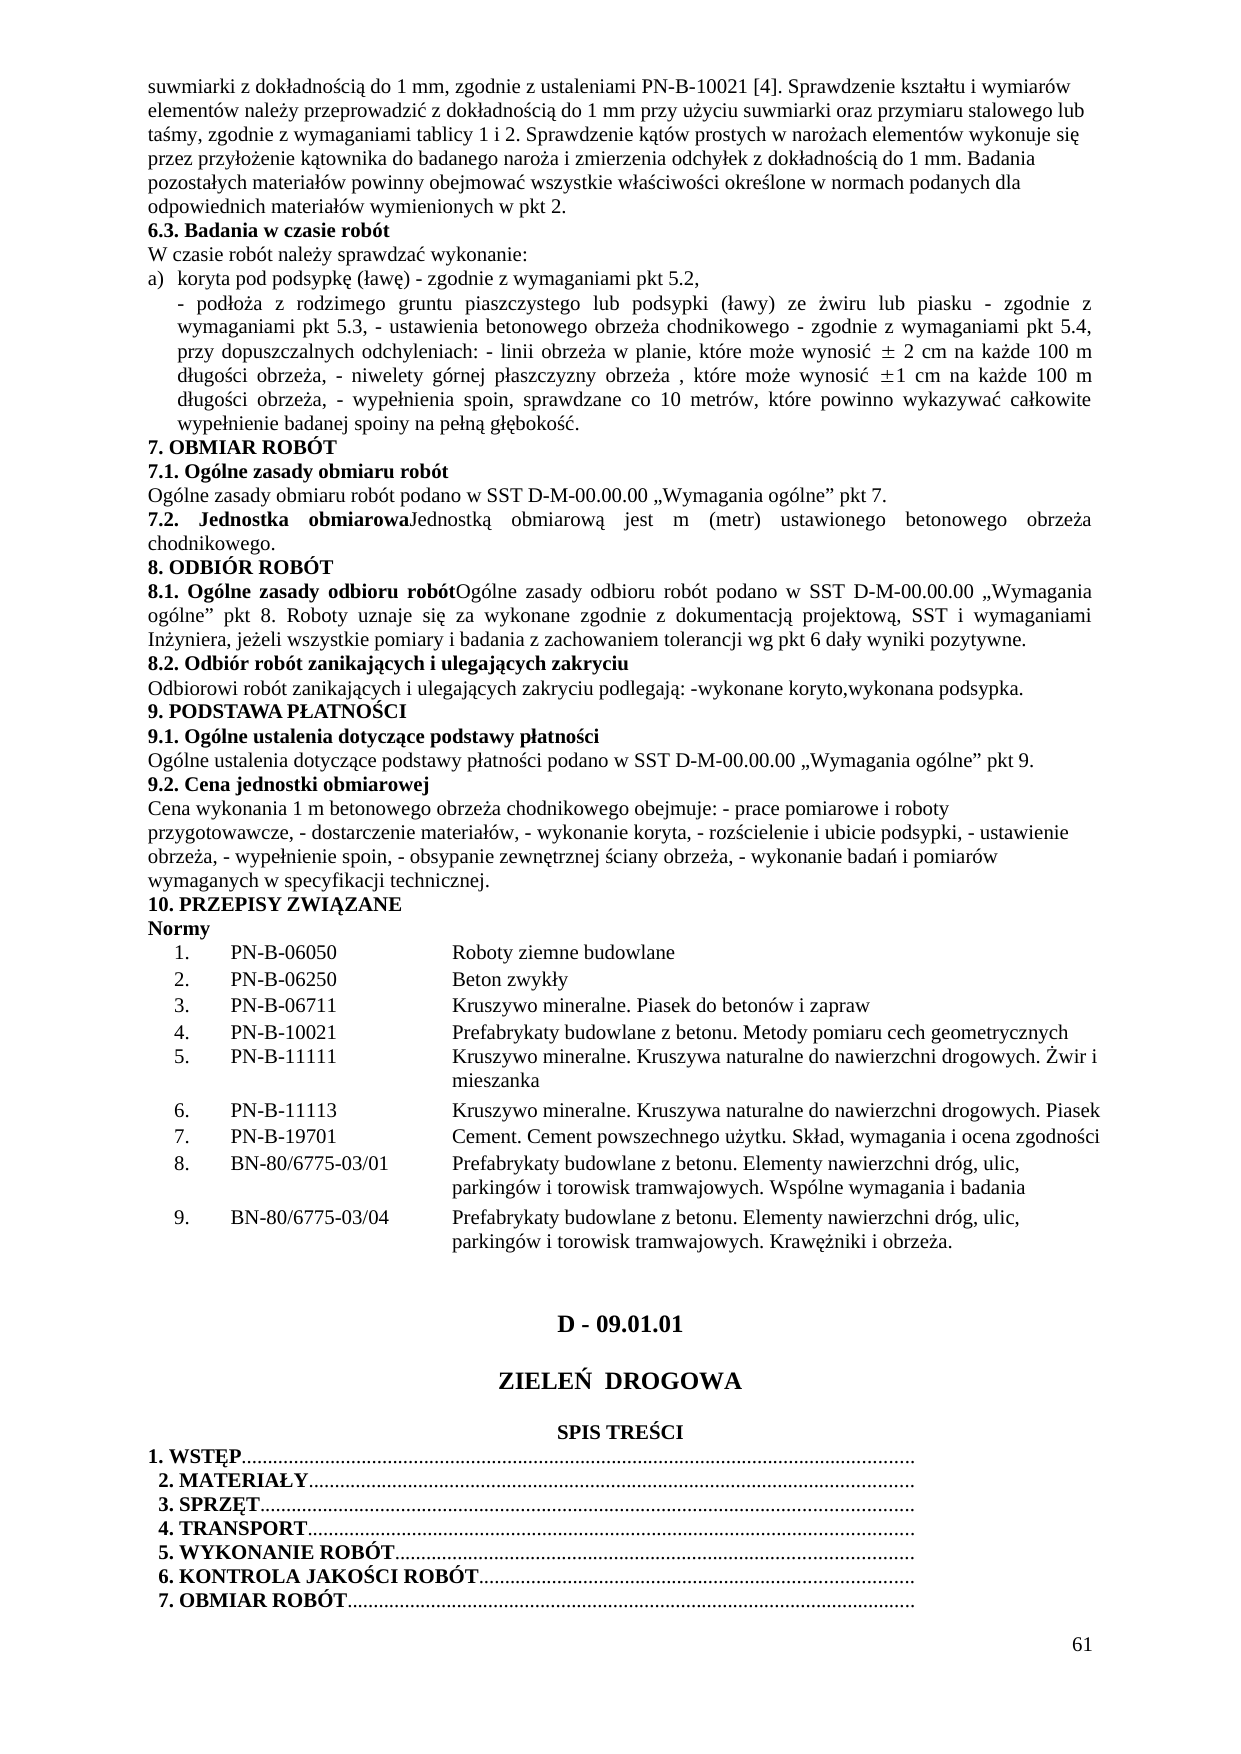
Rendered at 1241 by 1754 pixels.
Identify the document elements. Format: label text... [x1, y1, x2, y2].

text D - 09.01.01 [148, 1309, 1093, 1337]
text 3. SPRZĘT [148, 1492, 1093, 1516]
subtitle Normy [148, 916, 1093, 940]
subtitle 7.2. Jednostka obmiarowaJednostką obmiarową jest m (metr) ustawionego betonowego obrzeża chodnikowego. [148, 507, 1093, 555]
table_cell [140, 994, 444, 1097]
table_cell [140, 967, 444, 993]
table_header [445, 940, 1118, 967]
text - podłoża z rodzimego gruntu piaszczystego lub podsypki (ławy) ze żwiru lub piasku - zgodnie z wymaganiami pkt 5.3, - ustawienia betonowego obrzeża chodnikowego - zgodnie z wymaganiami pkt 5.4, przy dopuszczalnych odchyleniach: - linii obrzeża w planie, które może wynosić 2 cm na każde 100 m długości obrzeża, - niwelety górnej płaszczyzny obrzeża , które może wynosić 1 cm na każde 100 m długości obrzeża, - wypełnienia spoin, sprawdzane co 10 metrów, które powinno wykazywać całkowite wypełnienie badanej spoiny na pełną głębokość. [177, 290, 1093, 435]
text Cena wykonania 1 m betonowego obrzeża chodnikowego obejmuje: - prace pomiarowe i roboty przygotowawcze, - dostarczenie materiałów, - wykonanie koryta, - rozścielenie i ubicie podsypki, - ustawienie obrzeża, - wypełnienie spoin, - obsypanie zewnętrznej ściany obrzeża, - wykonanie badań i pomiarów wymaganych w specyfikacji technicznej. [148, 796, 1093, 892]
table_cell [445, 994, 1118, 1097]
text 1. WSTĘP [148, 1444, 1093, 1468]
list koryta pod podsypkę (ławę) - zgodnie z wymaganiami pkt 5.2, [148, 266, 1093, 290]
text 2. MATERIAŁY [148, 1468, 1093, 1492]
subtitle 9. PODSTAWA PŁATNOŚCI [148, 699, 1093, 723]
text ZIELEŃ DROGOWA [148, 1366, 1093, 1395]
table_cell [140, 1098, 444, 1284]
text Odbiorowi robót zanikających i ulegających zakryciu podlegają: -wykonane koryto,wykonana podsypka. [148, 675, 1093, 699]
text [148, 74, 1093, 218]
subtitle 7. obmiar robót [148, 435, 1093, 459]
subtitle 8.1. Ogólne zasady odbioru robótOgólne zasady odbioru robót podano w SST D-M-00.00.00 „Wymagania ogólne” pkt 8. Roboty uznaje się za wykonane zgodnie z dokumentacją projektową, SST i wymaganiami Inżyniera, jeżeli wszystkie pomiary i badania z zachowaniem tolerancji wg pkt 6 dały wyniki pozytywne. [148, 579, 1093, 651]
text 4. TRANSPORT [148, 1516, 1093, 1540]
text Ogólne zasady obmiaru robót podano w SST D-M-00.00.00 „Wymagania ogólne” pkt 7. [148, 483, 1093, 507]
text W czasie robót należy sprawdzać wykonanie: [148, 242, 1093, 266]
subtitle 6.3. Badania w czasie robót [148, 218, 1093, 242]
text 7. OBMIAR ROBÓT [148, 1588, 1093, 1612]
subtitle 8. ODBIÓR ROBÓT [148, 555, 1093, 579]
subtitle 9.1. Ogólne ustalenia dotyczące podstawy płatności [148, 723, 1093, 748]
subtitle 10. przepisy związane [148, 892, 1093, 916]
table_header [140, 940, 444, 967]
subtitle 8.2. Odbiór robót zanikających i ulegających zakryciu [148, 651, 1093, 675]
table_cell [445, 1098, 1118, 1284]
text Ogólne ustalenia dotyczące podstawy płatności podano w SST D-M-00.00.00 „Wymagania ogólne” pkt 9. [148, 748, 1093, 772]
text SPIS TREŚCI [148, 1420, 1093, 1444]
subtitle 7.1. Ogólne zasady obmiaru robót [148, 459, 1093, 483]
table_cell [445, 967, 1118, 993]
text 6. KONTROLA JAKOŚCI ROBÓT [148, 1564, 1093, 1588]
subtitle 9.2. Cena jednostki obmiarowej [148, 772, 1093, 796]
text 5. WYKONANIE ROBÓT [148, 1540, 1093, 1564]
